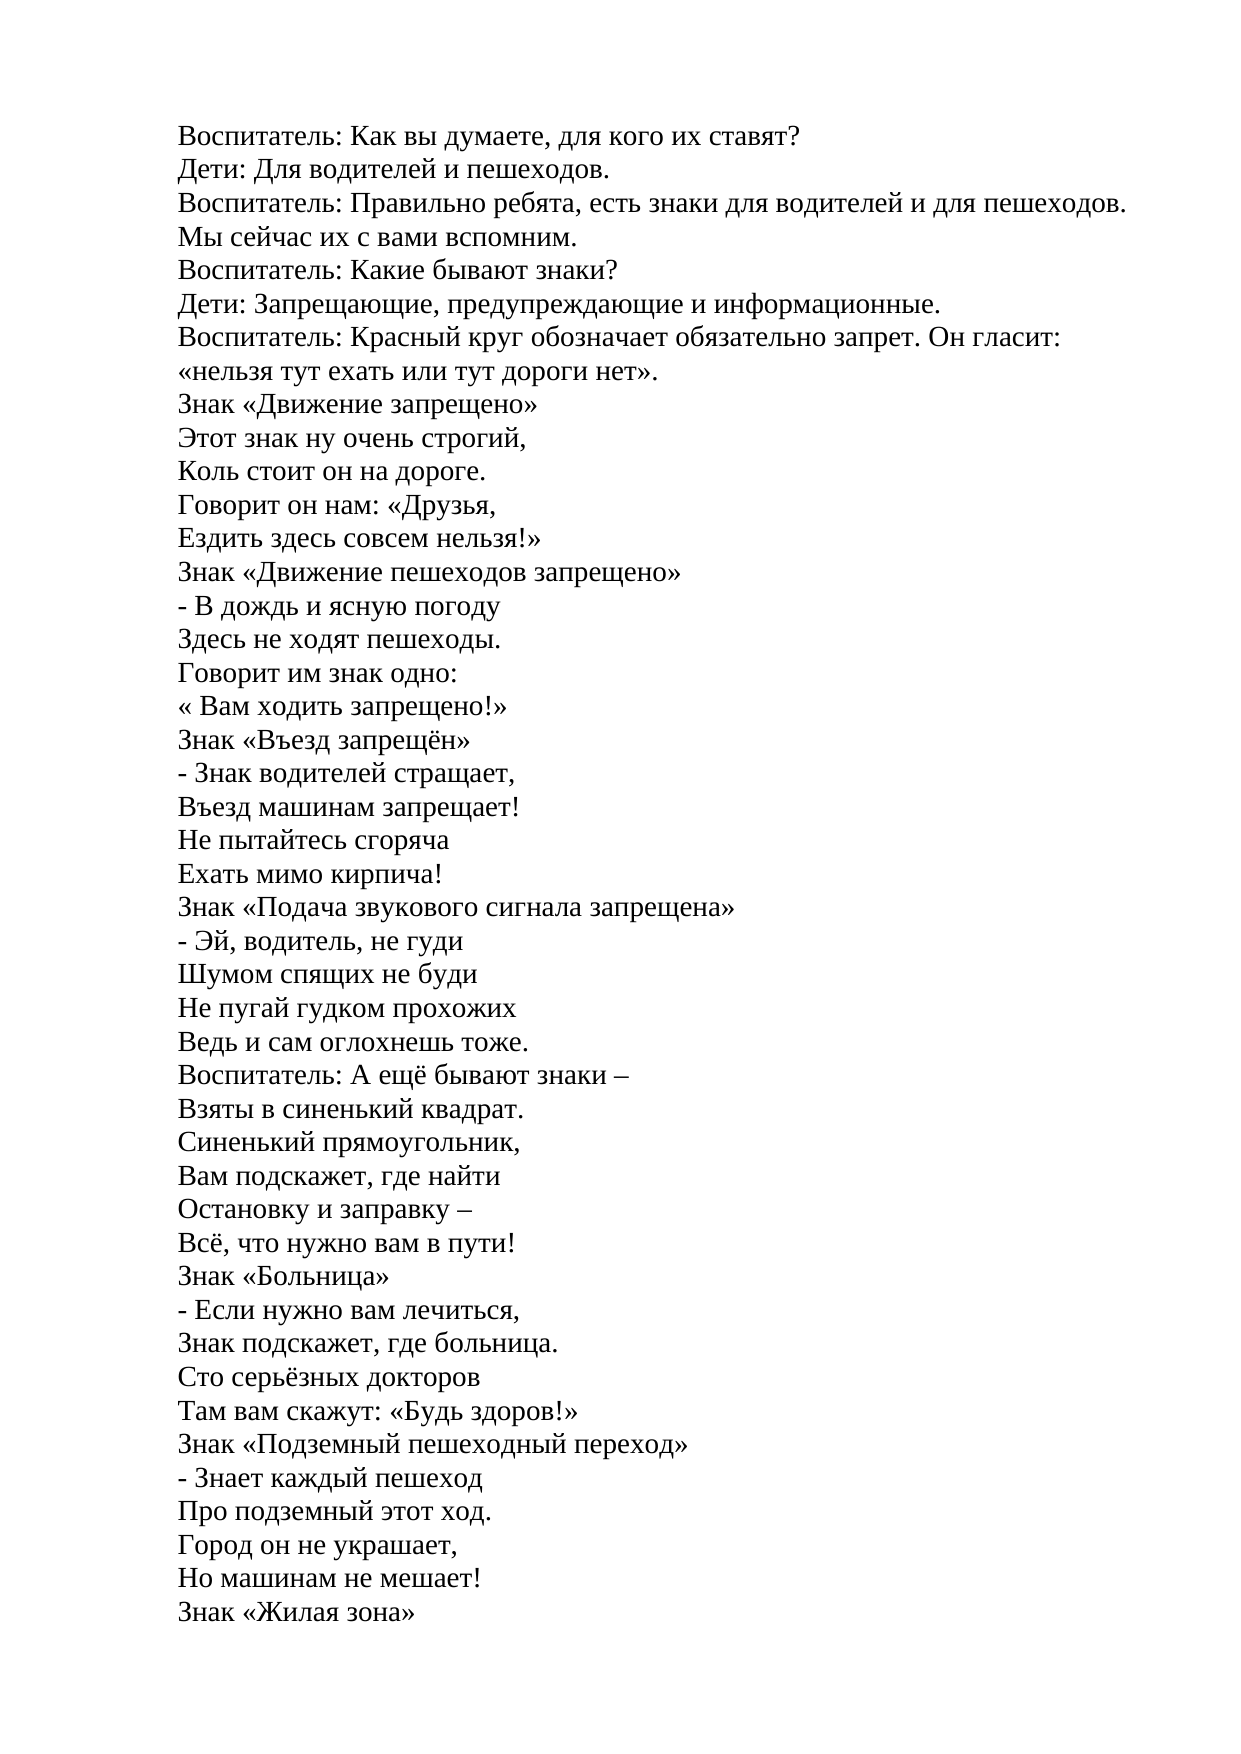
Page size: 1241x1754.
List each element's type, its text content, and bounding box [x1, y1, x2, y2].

text Знак «Движение пешеходов запрещено» [177, 554, 1152, 588]
text Здесь не ходят пешеходы. [177, 621, 1152, 655]
text Говорит он нам: «Друзья, [177, 487, 1152, 521]
text Город он не украшает, [177, 1527, 1152, 1560]
text Не пугай гудком прохожих [177, 990, 1152, 1024]
text Дети: Запрещающие, предупреждающие и информационные. [177, 286, 1152, 319]
text Синенький прямоугольник, [177, 1124, 1152, 1158]
text Не пытайтесь сгоряча [177, 822, 1152, 856]
text Ведь и сам оглохнешь тоже. [177, 1024, 1152, 1057]
text Ездить здесь совсем нельзя!» [177, 521, 1152, 554]
text Этот знак ну очень строгий, [177, 420, 1152, 453]
text Знак «Жилая зона» [177, 1594, 1152, 1627]
text Но машинам не мешает! [177, 1560, 1152, 1594]
text Воспитатель: Красный круг обозначает обязательно запрет. Он гласит: «нельзя тут ехать или тут дороги нет». [177, 319, 1152, 386]
text Знак «Движение запрещено» [177, 386, 1152, 420]
text Остановку и заправку – [177, 1191, 1152, 1225]
text Знак «Подземный пешеходный переход» [177, 1426, 1152, 1460]
text Вам подскажет, где найти [177, 1158, 1152, 1191]
text - В дождь и ясную погоду [177, 588, 1152, 621]
text Взяты в синенький квадрат. [177, 1091, 1152, 1124]
text Знак «Подача звукового сигнала запрещена» [177, 889, 1152, 923]
text Знак «Больница» [177, 1258, 1152, 1292]
text Шумом спящих не буди [177, 957, 1152, 990]
text Знак подскажет, где больница. [177, 1326, 1152, 1359]
text Воспитатель: Правильно ребята, есть знаки для водителей и для пешеходов. Мы сейчас их с вами вспомним. [177, 185, 1152, 252]
text Воспитатель: А ещё бывают знаки – [177, 1057, 1152, 1091]
text Ехать мимо кирпича! [177, 856, 1152, 889]
text Знак «Въезд запрещён» [177, 722, 1152, 755]
text - Эй, водитель, не гуди [177, 923, 1152, 957]
text Воспитатель: Как вы думаете, для кого их ставят? [177, 118, 1152, 152]
text - Знак водителей стращает, [177, 755, 1152, 789]
text - Если нужно вам лечиться, [177, 1292, 1152, 1326]
text Дети: Для водителей и пешеходов. [177, 152, 1152, 185]
text Воспитатель: Какие бывают знаки? [177, 252, 1152, 286]
text « Вам ходить запрещено!» [177, 688, 1152, 722]
text - Знает каждый пешеход [177, 1460, 1152, 1493]
text Въезд машинам запрещает! [177, 789, 1152, 822]
text Коль стоит он на дороге. [177, 453, 1152, 487]
text Там вам скажут: «Будь здоров!» [177, 1393, 1152, 1426]
text Всё, что нужно вам в пути! [177, 1225, 1152, 1258]
text Сто серьёзных докторов [177, 1359, 1152, 1393]
text Говорит им знак одно: [177, 655, 1152, 688]
text Про подземный этот ход. [177, 1493, 1152, 1527]
